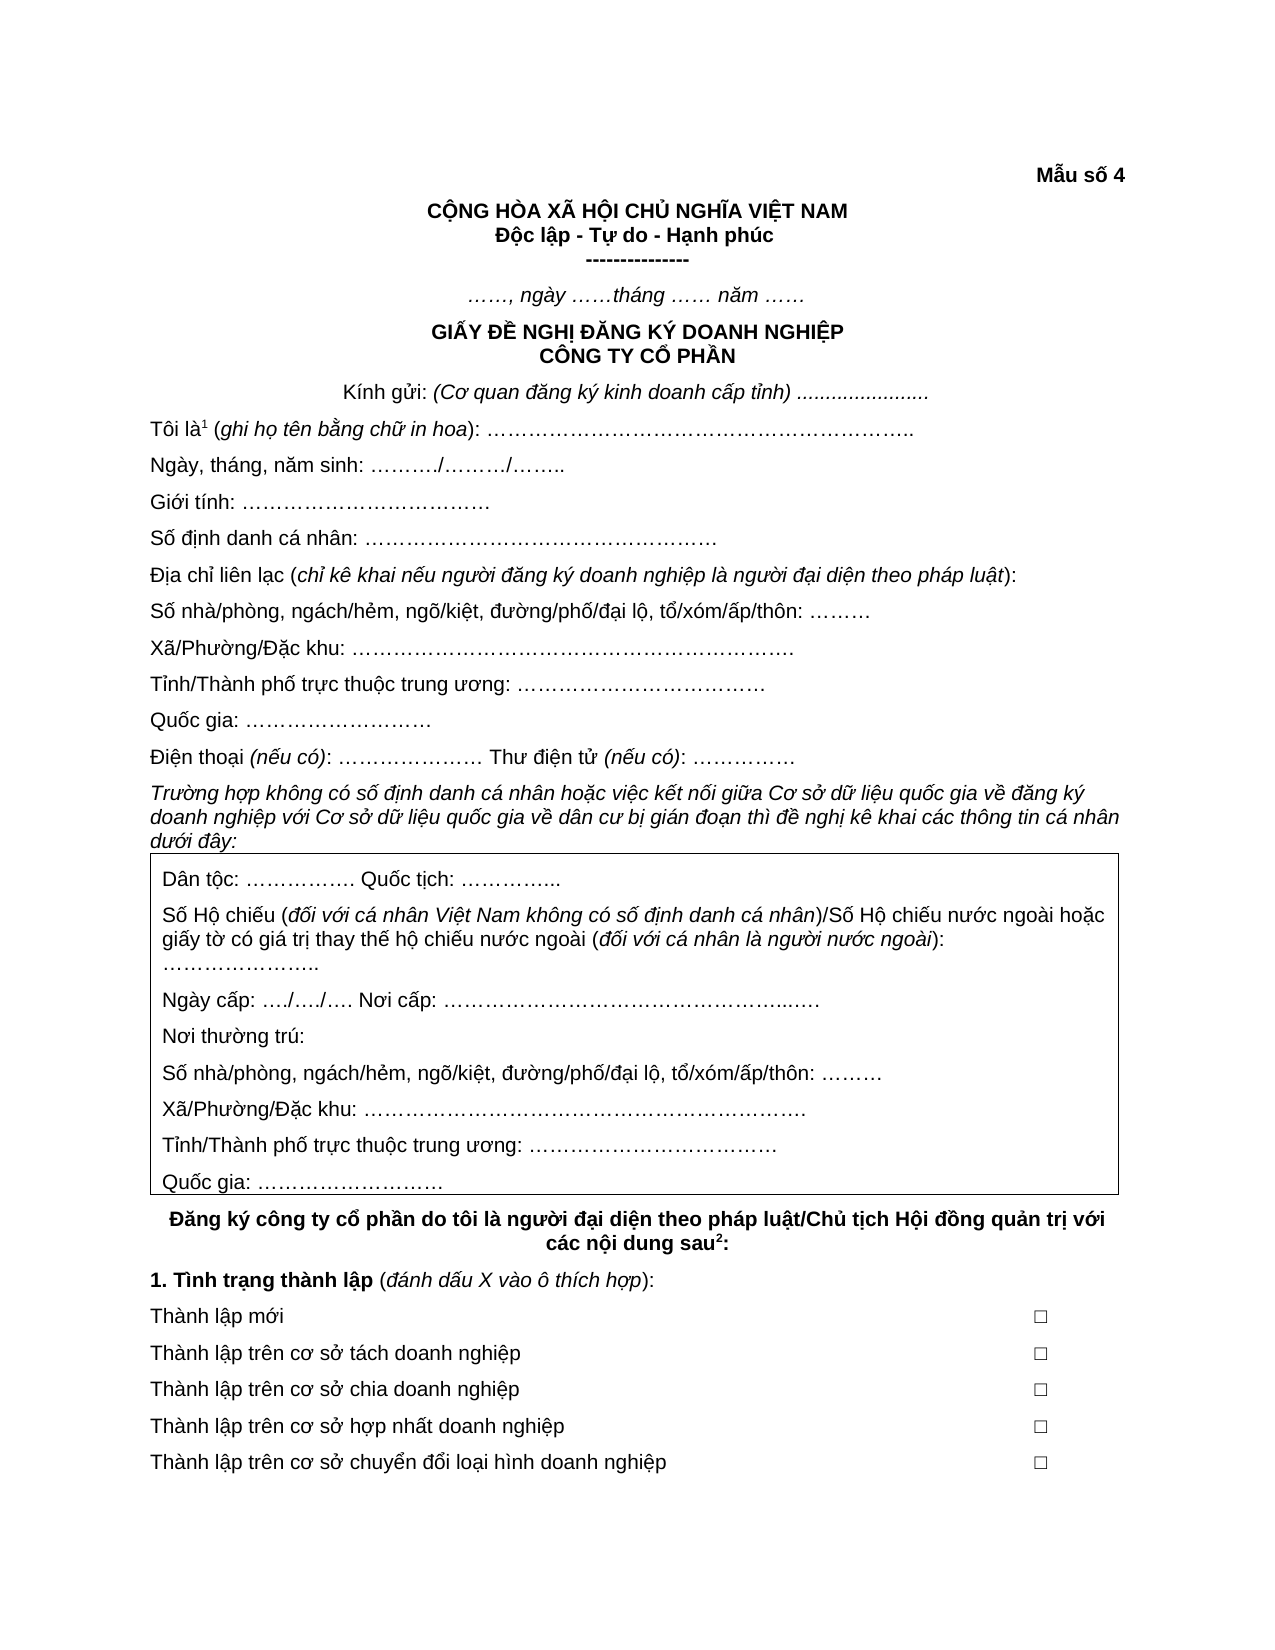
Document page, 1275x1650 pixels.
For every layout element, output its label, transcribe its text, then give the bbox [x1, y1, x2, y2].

text Tỉnh/Thành phố trực thuộc trung ương: ……………………………… [150, 672, 1125, 696]
text Đăng ký công ty cổ phần do tôi là người đại diện theo pháp luật/Chủ tịch Hội đồng quản trị với các nội dung sau2: [150, 1207, 1125, 1255]
text 1. Tình trạng thành lập (đánh dấu X vào ô thích hợp): [150, 1268, 1125, 1292]
text Số định danh cá nhân: …………………………………………… [150, 526, 1125, 550]
text Địa chỉ liên lạc (chỉ kê khai nếu người đăng ký doanh nghiệp là người đại diện theo pháp luật): [150, 562, 1125, 586]
text GIẤY ĐỀ NGHỊ ĐĂNG KÝ DOANH NGHIỆP CÔNG TY CỔ PHẦN [150, 320, 1125, 368]
table_cell Thành lập trên cơ sở chuyển đổi loại hình doanh nghiệp [150, 1438, 1034, 1474]
text Mẫu số 4 [150, 162, 1125, 186]
table_cell □ [1034, 1438, 1125, 1474]
text Số nhà/phòng, ngách/hẻm, ngõ/kiệt, đường/phố/đại lộ, tổ/xóm/ấp/thôn: ……… [150, 599, 1125, 623]
text ……, ngày ……tháng …… năm …… [150, 283, 1125, 307]
table_header Dân tộc: ……………. Quốc tịch: …………... Số Hộ chiếu (đối với cá nhân Việt Nam không có số định danh cá nhân)/Số Hộ chiếu nước ngoài hoặc giấy tờ có giá trị thay thế hộ chiếu nước ngoài (đối với cá nhân là người nước ngoài): ………………….. Ngày cấp: …./…./…. Nơi cấp: …………………………………………...…. Nơi thường trú: Số nhà/phòng, ngách/hẻm, ngõ/kiệt, đường/phố/đại lộ, tổ/xóm/ấp/thôn: ……… Xã/Phường/Đặc khu: ………………………………………………………. Tỉnh/Thành phố trực thuộc trung ương: ……………………………… Quốc gia: ……………………… [151, 854, 1118, 1194]
text Xã/Phường/Đặc khu: ………………………………………………………. [150, 635, 1125, 659]
table_cell Thành lập trên cơ sở tách doanh nghiệp [150, 1328, 1034, 1364]
text Điện thoại (nếu có): ………………… Thư điện tử (nếu có): …………… [150, 745, 1125, 769]
text CỘNG HÒA XÃ HỘI CHỦ NGHĨA VIỆT NAM Độc lập - Tự do - Hạnh phúc --------------- [150, 199, 1125, 271]
table_cell Thành lập trên cơ sở chia doanh nghiệp [150, 1365, 1034, 1401]
table_cell □ [1034, 1365, 1125, 1401]
table_cell □ [1034, 1328, 1125, 1364]
text Quốc gia: ……………………… [150, 708, 1125, 732]
text Ngày, tháng, năm sinh: ………./………/…….. [150, 453, 1125, 477]
text Giới tính: ……………………………… [150, 489, 1125, 513]
table_cell □ [1034, 1401, 1125, 1437]
text Trường hợp không có số định danh cá nhân hoặc việc kết nối giữa Cơ sở dữ liệu quốc gia về đăng ký doanh nghiệp với Cơ sở dữ liệu quốc gia về dân cư bị gián đoạn thì đề nghị kê khai các thông tin cá nhân dưới đây: [150, 781, 1125, 853]
text Tôi là1 (ghi họ tên bằng chữ in hoa): …………………………………………………….. [150, 417, 1125, 441]
table_cell Thành lập trên cơ sở hợp nhất doanh nghiệp [150, 1401, 1034, 1437]
table_header □ [1034, 1292, 1125, 1328]
text Kính gửi: (Cơ quan đăng ký kinh doanh cấp tỉnh) ....................... [150, 380, 1125, 404]
table_header Thành lập mới [150, 1292, 1034, 1328]
